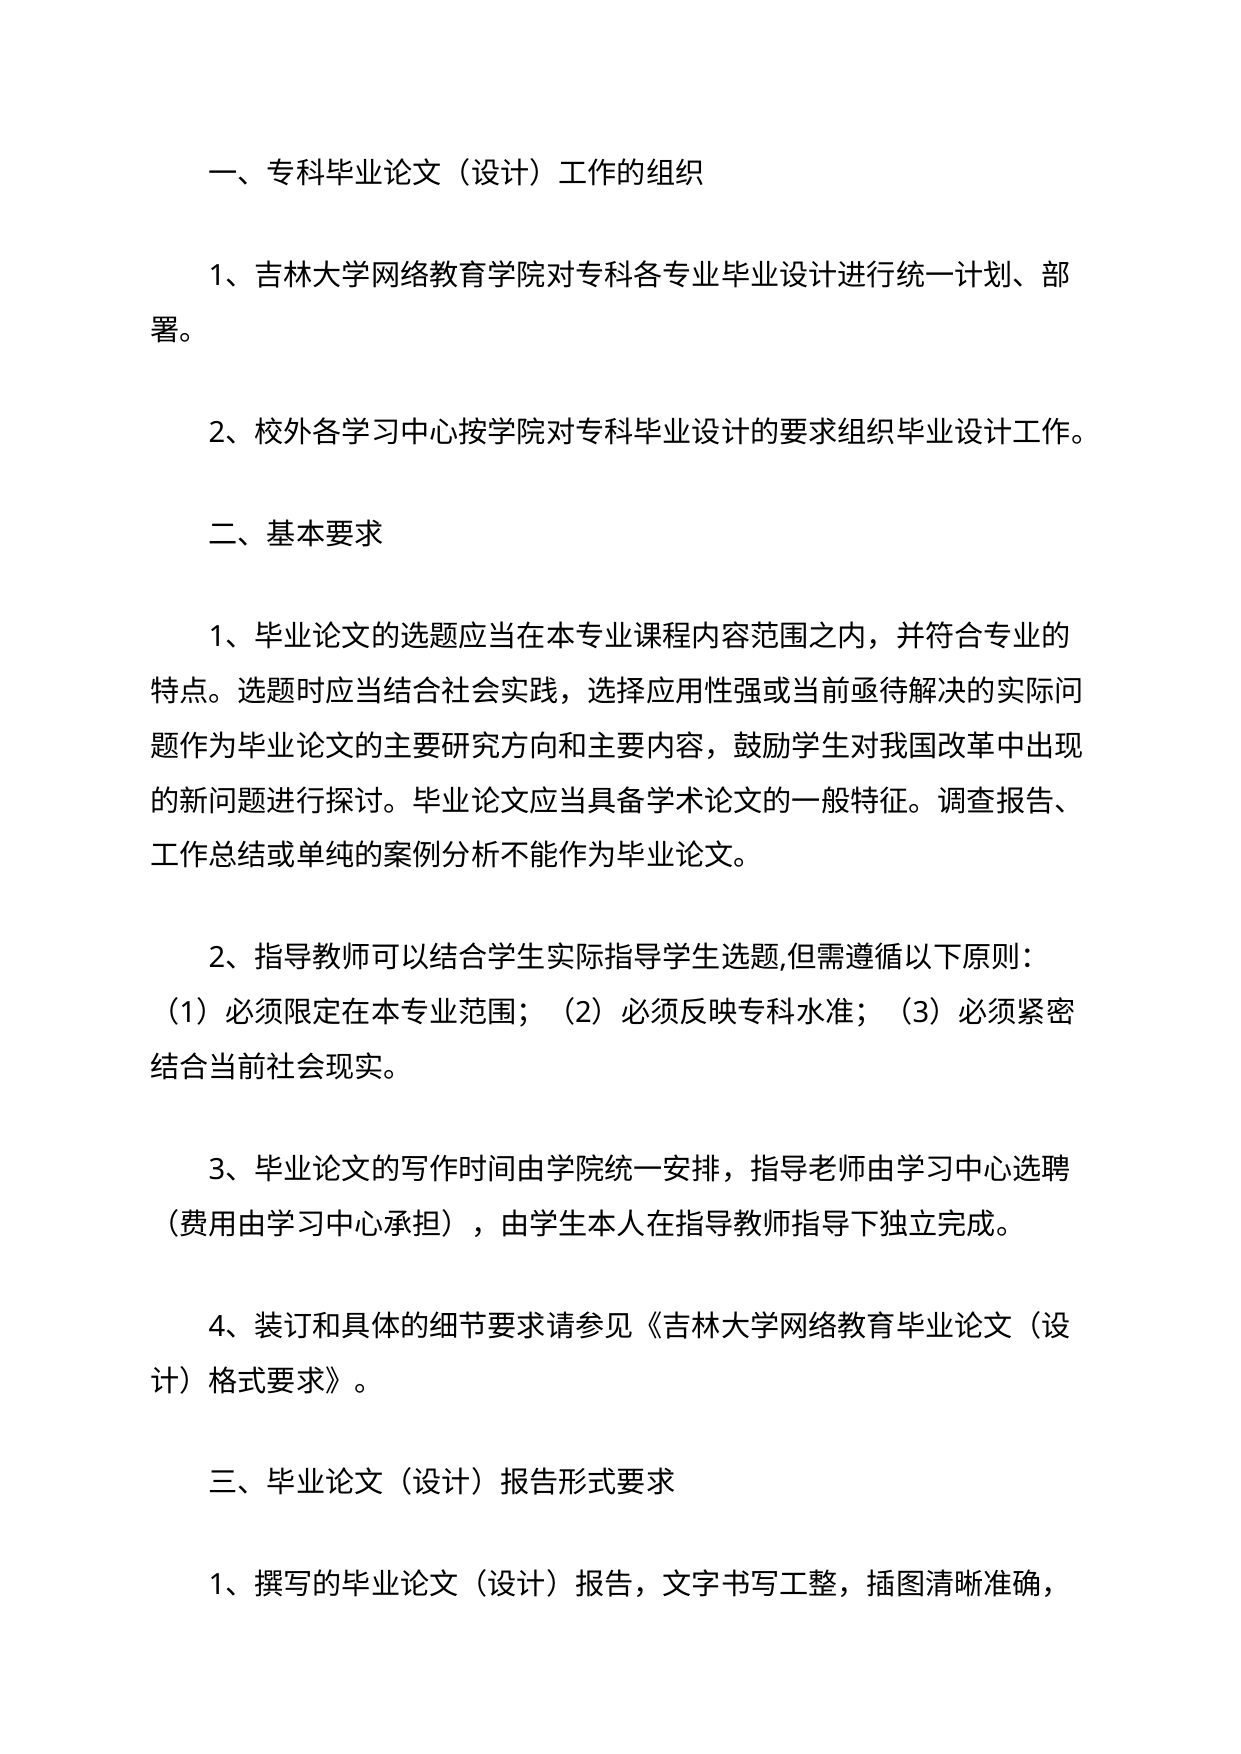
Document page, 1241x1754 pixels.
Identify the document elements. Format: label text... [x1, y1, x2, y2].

text 1、吉林大学网络教育学院对专科各专业毕业设计进行统一计划、部署。 [150, 252, 1090, 349]
text 三、毕业论文（设计）报告形式要求 [150, 1459, 1090, 1501]
text 4、装订和具体的细节要求请参见《吉林大学网络教育毕业论文（设计）格式要求》。 [150, 1302, 1090, 1399]
text 3、毕业论文的写作时间由学院统一安排，指导老师由学习中心选聘（费用由学习中心承担），由学生本人在指导教师指导下独立完成。 [150, 1146, 1090, 1243]
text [150, 1561, 1090, 1603]
text 2、指导教师可以结合学生实际指导学生选题,但需遵循以下原则：（1）必须限定在本专业范围；（2）必须反映专科水准；（3）必须紧密结合当前社会现实。 [150, 934, 1090, 1086]
text 2、校外各学习中心按学院对专科毕业设计的要求组织毕业设计工作。 [150, 408, 1090, 451]
text 二、基本要求 [150, 511, 1090, 553]
text 1、毕业论文的选题应当在本专业课程内容范围之内，并符合专业的特点。选题时应当结合社会实践，选择应用性强或当前亟待解决的实际问题作为毕业论文的主要研究方向和主要内容，鼓励学生对我国改革中出现的新问题进行探讨。毕业论文应当具备学术论文的一般特征。调查报告、工作总结或单纯的案例分析不能作为毕业论文。 [150, 612, 1090, 874]
text 一、专科毕业论文（设计）工作的组织 [150, 150, 1090, 192]
